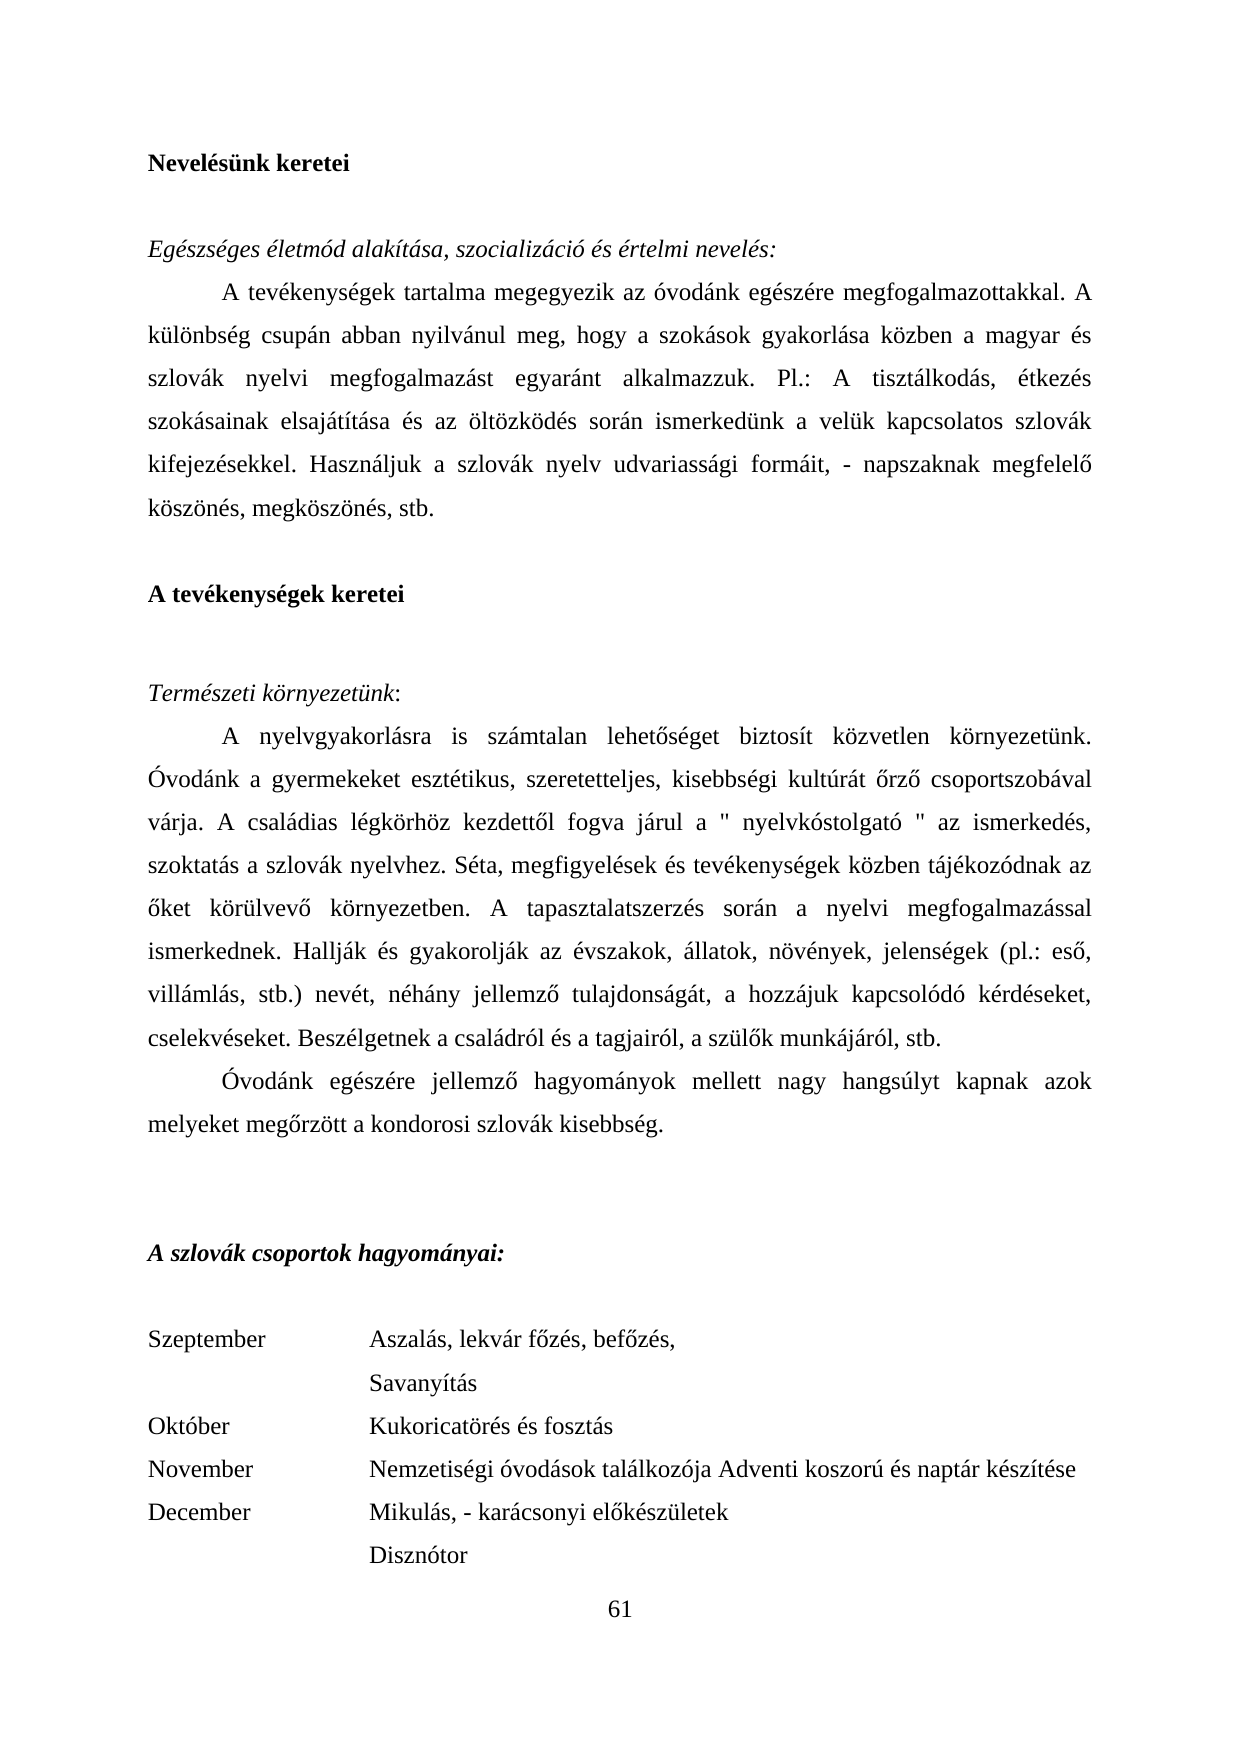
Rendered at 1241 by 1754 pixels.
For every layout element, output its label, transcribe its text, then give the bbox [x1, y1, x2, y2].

text Természeti környezetünk: [148, 678, 1093, 706]
text November Nemzetiségi óvodások találkozója Adventi koszorú és naptár készítése [148, 1454, 1093, 1483]
text A tevékenységek keretei [148, 579, 1093, 608]
text Nevelésünk keretei [148, 148, 1093, 176]
text Óvodánk egészére jellemző hagyományok mellett nagy hangsúlyt kapnak azok melyeket megőrzött a kondorosi szlovák kisebbség. [148, 1066, 1093, 1138]
text A szlovák csoportok hagyományai: [148, 1238, 1093, 1267]
text Október Kukoricatörés és fosztás [148, 1411, 1093, 1439]
text Egészséges életmód alakítása, szocializáció és értelmi nevelés: [148, 234, 1093, 263]
text A tevékenységek tartalma megegyezik az óvodánk egészére megfogalmazottakkal. A különbség csupán abban nyilvánul meg, hogy a szokások gyakorlása közben a magyar és szlovák nyelvi megfogalmazást egyaránt alkalmazzuk. Pl.: A tisztálkodás, étkezés szokásainak elsajátítása és az öltözködés során ismerkedünk a velük kapcsolatos szlovák kifejezésekkel. Használjuk a szlovák nyelv udvariassági formáit, - napszaknak megfelelő köszönés, megköszönés, stb. [148, 277, 1093, 521]
text Szeptember Aszalás, lekvár főzés, befőzés, [148, 1324, 1093, 1353]
text December Mikulás, - karácsonyi előkészületek [148, 1497, 1093, 1526]
text Disznótor [148, 1540, 1093, 1569]
text Savanyítás [148, 1368, 1093, 1396]
text A nyelvgyakorlásra is számtalan lehetőséget biztosít közvetlen környezetünk. Óvodánk a gyermekeket esztétikus, szeretetteljes, kisebbségi kultúrát őrző csoportszobával várja. A családias légkörhöz kezdettől fogva járul a " nyelvkóstolgató " az ismerkedés, szoktatás a szlovák nyelvhez. Séta, megfigyelések és tevékenységek közben tájékozódnak az őket körülvevő környezetben. A tapasztalatszerzés során a nyelvi megfogalmazással ismerkednek. Hallják és gyakorolják az évszakok, állatok, növények, jelenségek (pl.: eső, villámlás, stb.) nevét, néhány jellemző tulajdonságát, a hozzájuk kapcsolódó kérdéseket, cselekvéseket. Beszélgetnek a családról és a tagjairól, a szülők munkájáról, stb. [148, 721, 1093, 1051]
